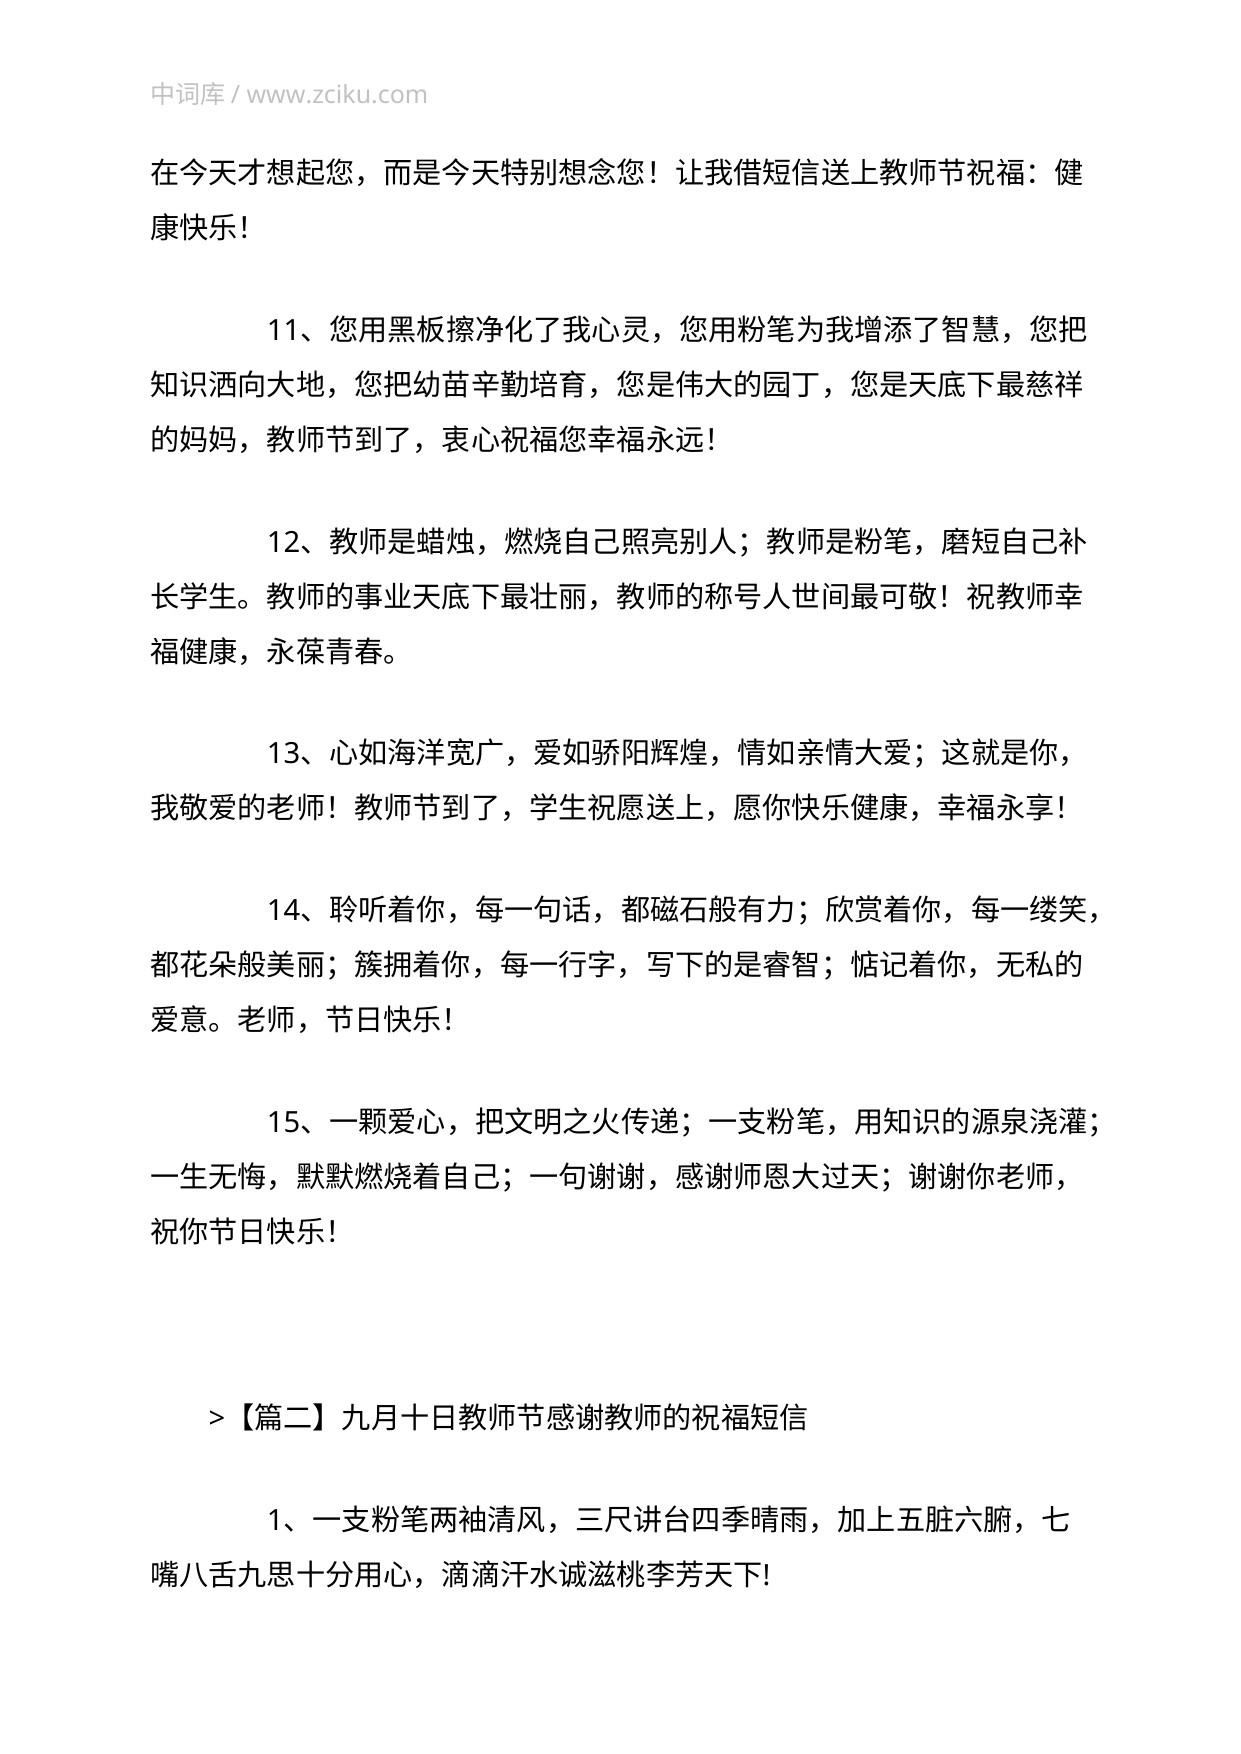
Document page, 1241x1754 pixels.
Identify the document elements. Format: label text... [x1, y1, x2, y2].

text 12、教师是蜡烛，燃烧自己照亮别人；教师是粉笔，磨短自己补长学生。教师的事业天底下最壮丽，教师的称号人世间最可敬！祝教师幸福健康，永葆青春。 [150, 518, 1090, 671]
text 13、心如海洋宽广，爱如骄阳辉煌，情如亲情大爱；这就是你，我敬爱的老师！教师节到了，学生祝愿送上，愿你快乐健康，幸福永享！ [150, 730, 1090, 827]
text 1、一支粉笔两袖清风，三尺讲台四季晴雨，加上五脏六腑，七嘴八舌九思十分用心，滴滴汗水诚滋桃李芳天下! [150, 1496, 1090, 1594]
text 15、一颗爱心，把文明之火传递；一支粉笔，用知识的源泉浇灌；一生无悔，默默燃烧着自己；一句谢谢，感谢师恩大过天；谢谢你老师，祝你节日快乐！ [150, 1098, 1090, 1251]
text >【篇二】九月十日教师节感谢教师的祝福短信 [150, 1394, 1090, 1437]
text 14、聆听着你，每一句话，都磁石般有力；欣赏着你，每一缕笑，都花朵般美丽；簇拥着你，每一行字，写下的是睿智；惦记着你，无私的爱意。老师，节日快乐！ [150, 887, 1090, 1039]
text 11、您用黑板擦净化了我心灵，您用粉笔为我增添了智慧，您把知识洒向大地，您把幼苗辛勤培育，您是伟大的园丁，您是天底下最慈祥的妈妈，教师节到了，衷心祝福您幸福永远！ [150, 307, 1090, 459]
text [150, 150, 1090, 247]
